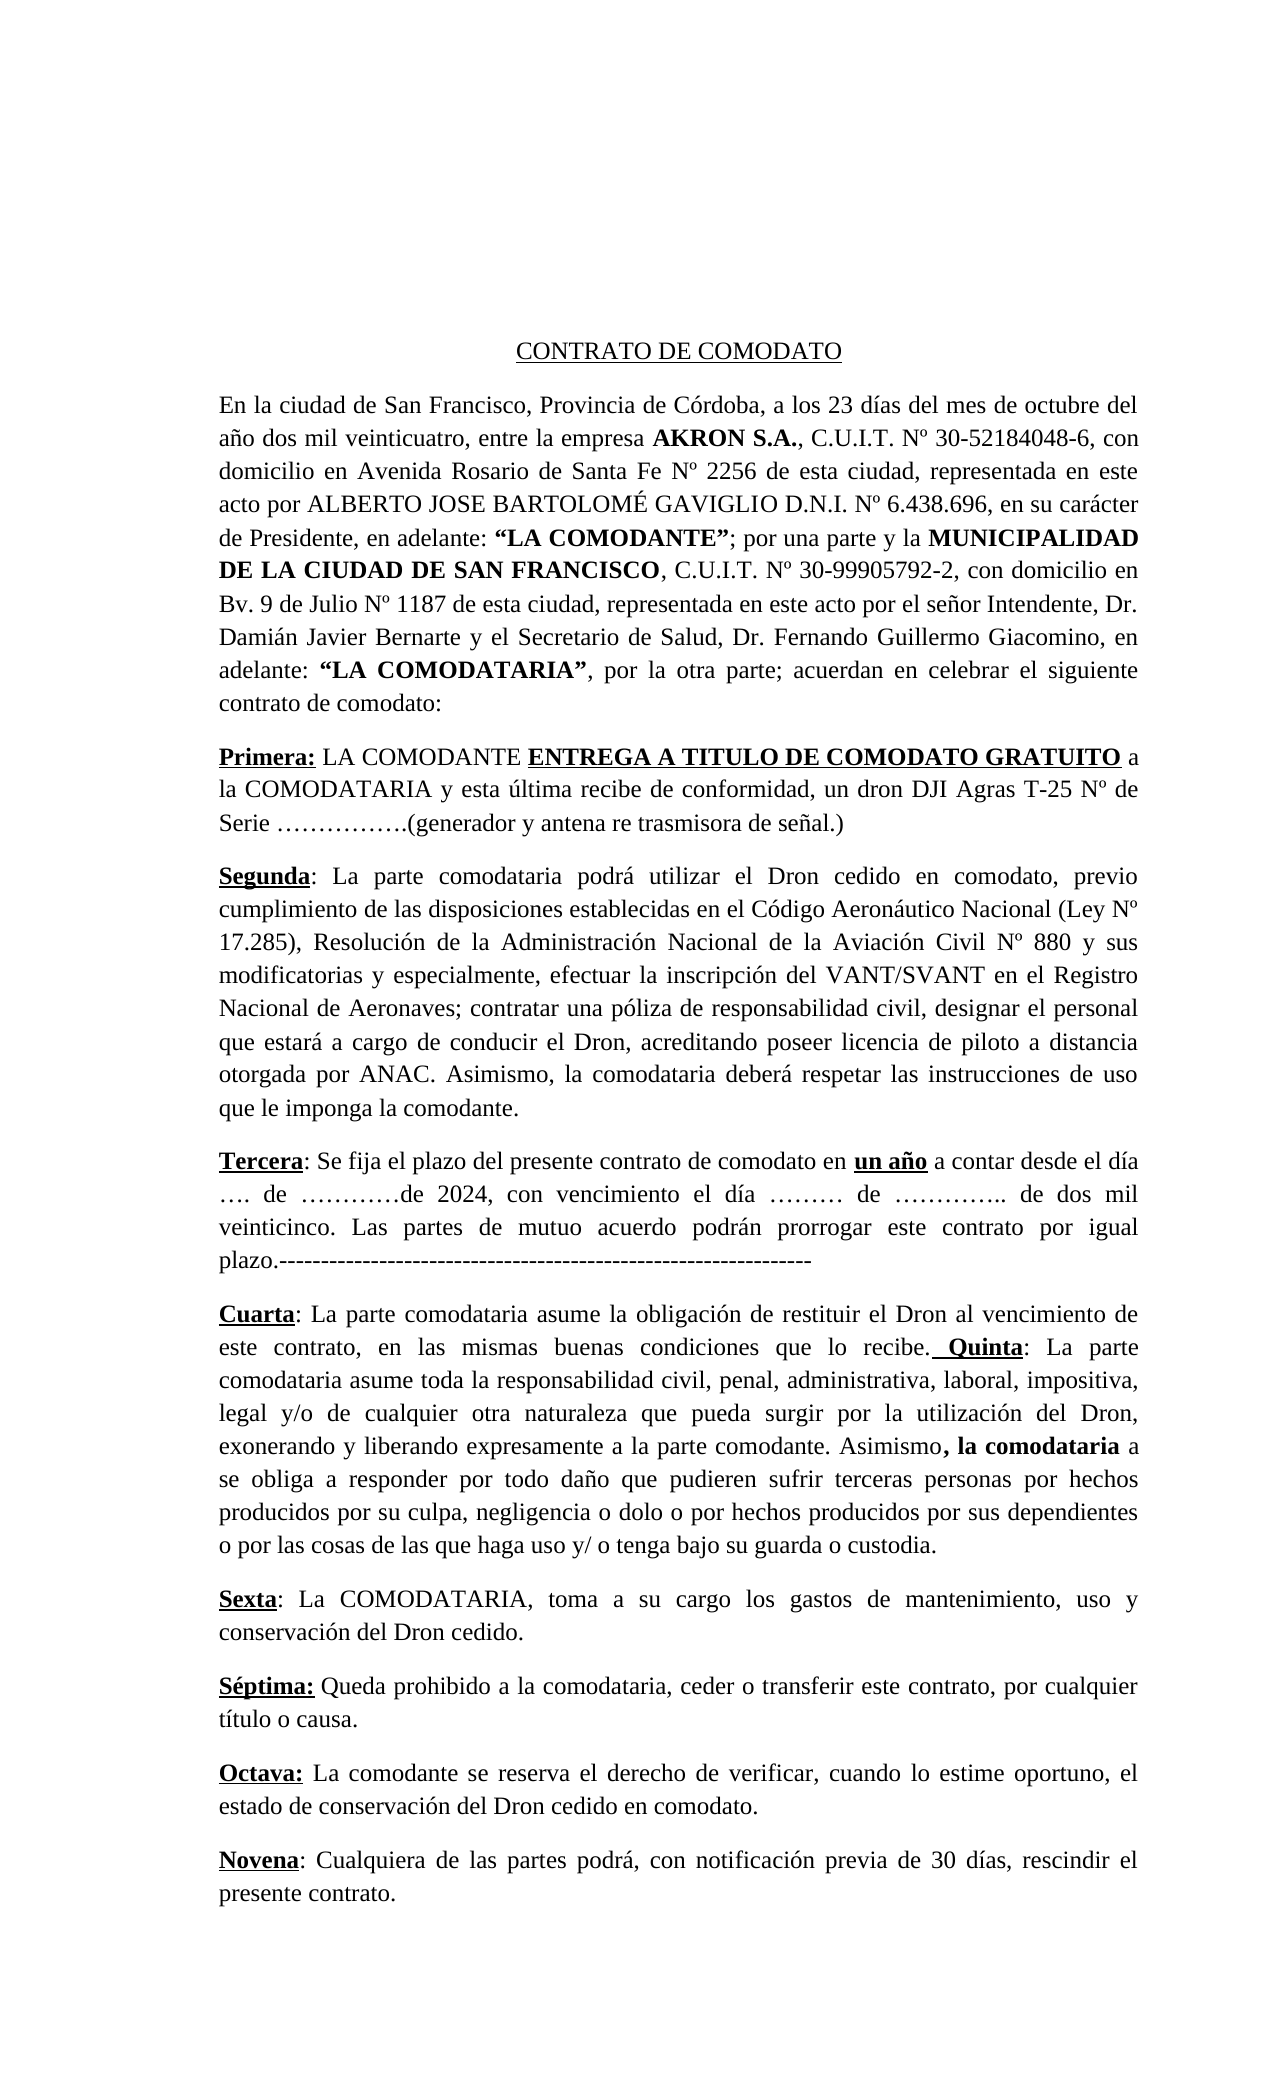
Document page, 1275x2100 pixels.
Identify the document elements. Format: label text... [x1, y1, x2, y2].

text Primera: LA COMODANTE ENTREGA A TITULO DE COMODATO GRATUITO a la COMODATARIA y esta última recibe de conformidad, un dron DJI Agras T-25 Nº de Serie …………….(generador y antena re trasmisora de señal.) [218, 742, 1139, 836]
text Novena: Cualquiera de las partes podrá, con notificación previa de 30 días, rescindir el presente contrato. [218, 1845, 1139, 1907]
text Cuarta: La parte comodataria asume la obligación de restituir el Dron al vencimiento de este contrato, en las mismas buenas condiciones que lo recibe. Quinta: La parte comodataria asume toda la responsabilidad civil, penal, administrativa, laboral, impositiva, legal y/o de cualquier otra naturaleza que pueda surgir por la utilización del Dron, exonerando y liberando expresamente a la parte comodante. Asimismo, la comodataria a se obliga a responder por todo daño que pudieren sufrir terceras personas por hechos producidos por su culpa, negligencia o dolo o por hechos producidos por sus dependientes o por las cosas de las que haga uso y/ o tenga bajo su guarda o custodia. [218, 1299, 1139, 1559]
text Segunda: La parte comodataria podrá utilizar el Dron cedido en comodato, previo cumplimiento de las disposiciones establecidas en el Código Aeronáutico Nacional (Ley Nº 17.285), Resolución de la Administración Nacional de la Aviación Civil Nº 880 y sus modificatorias y especialmente, efectuar la inscripción del VANT/SVANT en el Registro Nacional de Aeronaves; contratar una póliza de responsabilidad civil, designar el personal que estará a cargo de conducir el Dron, acreditando poseer licencia de piloto a distancia otorgada por ANAC. Asimismo, la comodataria deberá respetar las instrucciones de uso que le imponga la comodante. [218, 861, 1139, 1121]
text En la ciudad de San Francisco, Provincia de Córdoba, a los 23 días del mes de octubre del año dos mil veinticuatro, entre la empresa AKRON S.A., C.U.I.T. Nº 30-52184048-6, con domicilio en Avenida Rosario de Santa Fe Nº 2256 de esta ciudad, representada en este acto por ALBERTO JOSE BARTOLOMÉ GAVIGLIO D.N.I. Nº 6.438.696, en su carácter de Presidente, en adelante: “LA COMODANTE”; por una parte y la MUNICIPALIDAD DE LA CIUDAD DE SAN FRANCISCO, C.U.I.T. Nº 30-99905792-2, con domicilio en Bv. 9 de Julio Nº 1187 de esta ciudad, representada en este acto por el señor Intendente, Dr. Damián Javier Bernarte y el Secretario de Salud, Dr. Fernando Guillermo Giacomino, en adelante: “LA COMODATARIA”, por la otra parte; acuerdan en celebrar el siguiente contrato de comodato: [218, 391, 1139, 716]
text Séptima: Queda prohibido a la comodataria, ceder o transferir este contrato, por cualquier título o causa. [218, 1671, 1139, 1733]
text CONTRATO DE COMODATO [218, 337, 1139, 365]
text Octava: La comodante se reserva el derecho de verificar, cuando lo estime oportuno, el estado de conservación del Dron cedido en comodato. [218, 1758, 1139, 1820]
text Sexta: La COMODATARIA, toma a su cargo los gastos de mantenimiento, uso y conservación del Dron cedido. [218, 1584, 1139, 1646]
text Tercera: Se fija el plazo del presente contrato de comodato en un año a contar desde el día …. de …………de 2024, con vencimiento el día ……… de ………….. de dos mil veinticinco. Las partes de mutuo acuerdo podrán prorrogar este contrato por igual plazo.---------------------------------------------------------------- [218, 1146, 1139, 1274]
